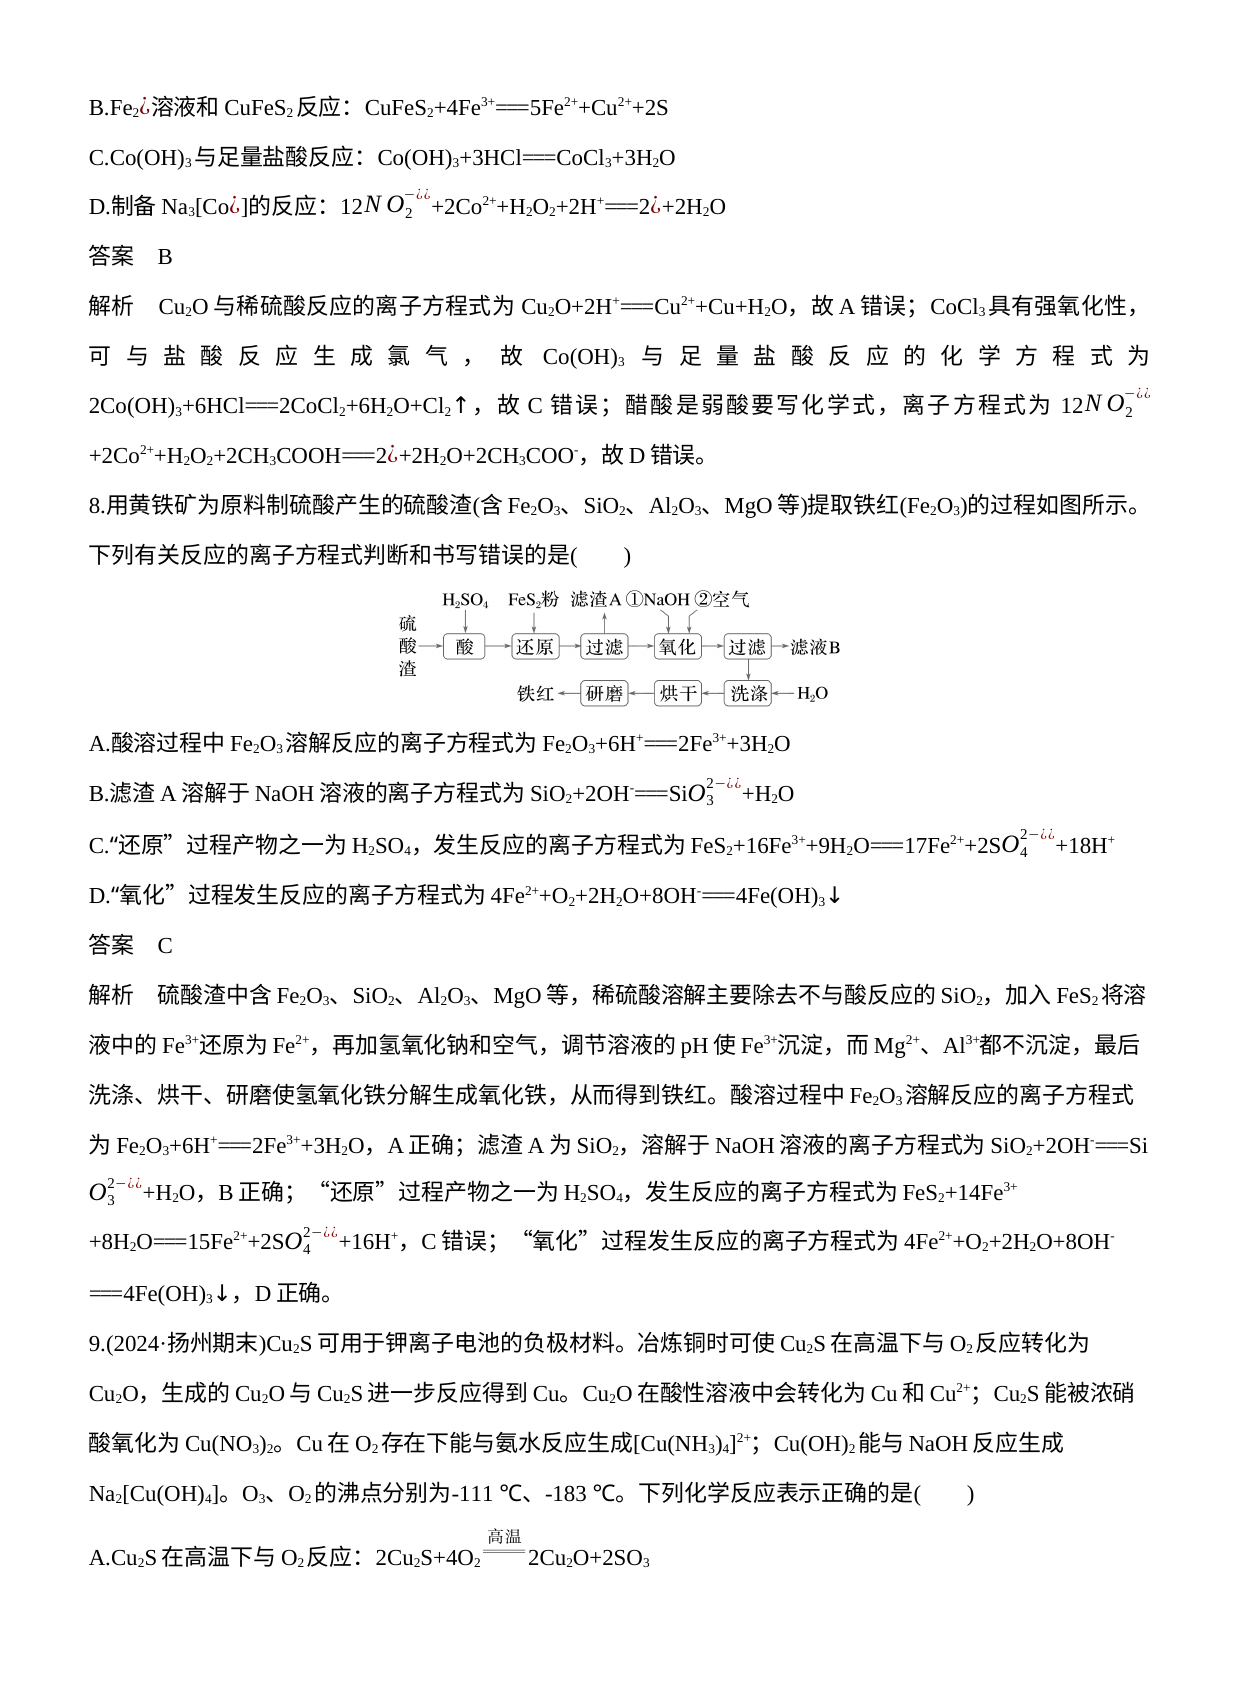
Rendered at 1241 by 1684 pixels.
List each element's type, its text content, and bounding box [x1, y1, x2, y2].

text B.滤渣A溶解于NaOH溶液的离子方程式为SiO2+2OH-===Si+H2O [88, 774, 1152, 809]
text 9.(2024·扬州期末)Cu2S可用于钾离子电池的负极材料。冶炼铜时可使Cu2S在高温下与O2反应转化为Cu2O，生成的Cu2O与Cu2S进一步反应得到Cu。Cu2O在酸性溶液中会转化为Cu和Cu2+；Cu2S能被浓硝酸氧化为Cu(NO3)2。Cu在O2存在下能与氨水反应生成[Cu(NH3)4]2+；Cu(OH)2能与NaOH反应生成Na2[Cu(OH)4]。O3、O2的沸点分别为-111 ℃、-183 ℃。下列化学反应表示正确的是( ) [88, 1325, 1152, 1508]
text A.Cu2S在高温下与O2反应：2Cu2S+4O22Cu2O+2SO3 [88, 1524, 1152, 1572]
text C.“还原”过程产物之一为H2SO4，发生反应的离子方程式为FeS2+16Fe3++9H2O===17Fe2++2S+18H+ [88, 826, 1152, 861]
text 8.用黄铁矿为原料制硫酸产生的硫酸渣(含Fe2O3、SiO2、Al2O3、MgO等)提取铁红(Fe2O3)的过程如图所示。下列有关反应的离子方程式判断和书写错误的是( ) [88, 487, 1152, 570]
text C.Co(OH)3与足量盐酸反应：Co(OH)3+3HCl===CoCl3+3H2O [88, 138, 1152, 172]
text 答案 C [88, 927, 1152, 961]
text D.制备Na3[Co]的反应：12+2Co2++H2O2+2H+===2+2H2O [88, 188, 1152, 221]
text 解析 Cu2O与稀硫酸反应的离子方程式为Cu2O+2H+===Cu2++Cu+H2O，故A错误；CoCl3具有强氧化性，可与盐酸反应生成氯气，故Co(OH)3与足量盐酸反应的化学方程式为2Co(OH)3+6HCl===2CoCl2+6H2O+Cl2↑，故C错误；醋酸是弱酸要写化学式，离子方程式为12+2Co2++H2O2+2CH3COOH===2+2H2O+2CH3COO-，故D错误。 [88, 288, 1152, 470]
text 答案 B [88, 238, 1152, 271]
text D.“氧化”过程发生反应的离子方程式为4Fe2++O2+2H2O+8OH-===4Fe(OH)3↓ [88, 877, 1152, 911]
text A.酸溶过程中Fe2O3溶解反应的离子方程式为Fe2O3+6H+===2Fe3++3H2O [88, 724, 1152, 758]
text B.Fe2溶液和CuFeS2反应：CuFeS2+4Fe3+===5Fe2++Cu2++2S [88, 88, 1152, 122]
picture [480, 1524, 528, 1566]
text 解析 硫酸渣中含Fe2O3、SiO2、Al2O3、MgO等，稀硫酸溶解主要除去不与酸反应的SiO2，加入FeS2将溶液中的Fe3+还原为Fe2+，再加氢氧化钠和空气，调节溶液的pH使Fe3+沉淀，而Mg2+、Al3+都不沉淀，最后洗涤、烘干、研磨使氢氧化铁分解生成氧化铁，从而得到铁红。酸溶过程中Fe2O3溶解反应的离子方程式为Fe2O3+6H+===2Fe3++3H2O，A正确；滤渣A为SiO2，溶解于NaOH溶液的离子方程式为SiO2+2OH-===Si+H2O，B正确；“还原”过程产物之一为H2SO4，发生反应的离子方程式为FeS2+14Fe3++8H2O===15Fe2++2S+16H+，C错误；“氧化”过程发生反应的离子方程式为4Fe2++O2+2H2O+8OH-===4Fe(OH)3↓，D正确。 [88, 977, 1152, 1308]
picture [395, 586, 845, 711]
